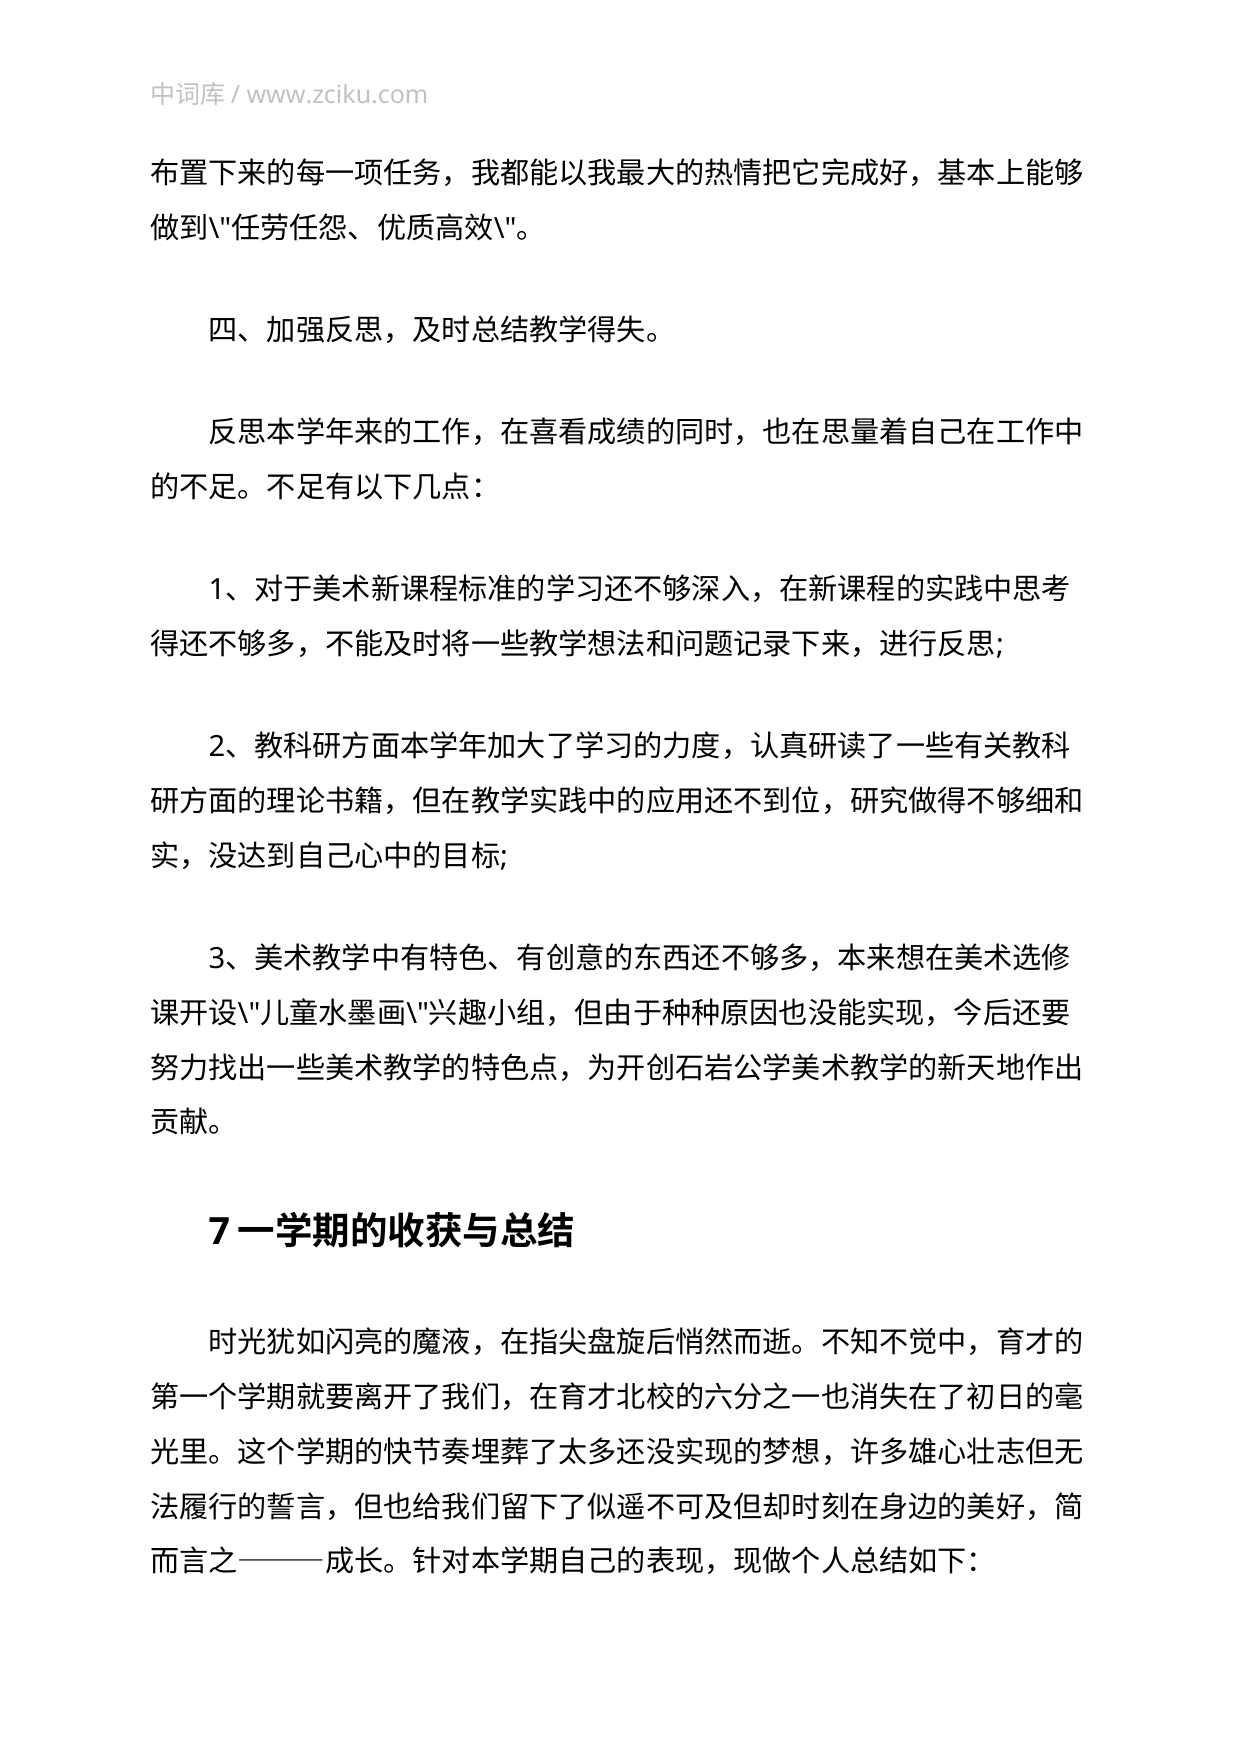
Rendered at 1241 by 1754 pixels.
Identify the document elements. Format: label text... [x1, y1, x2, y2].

text 3、美术教学中有特色、有创意的东西还不够多，本来想在美术选修课开设\"儿童水墨画\"兴趣小组，但由于种种原因也没能实现，今后还要努力找出一些美术教学的特色点，为开创石岩公学美术教学的新天地作出贡献。 [150, 934, 1090, 1141]
text 反思本学年来的工作，在喜看成绩的同时，也在思量着自己在工作中的不足。不足有以下几点： [150, 409, 1090, 506]
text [150, 150, 1090, 247]
text 时光犹如闪亮的魔液，在指尖盘旋后悄然而逝。不知不觉中，育才的第一个学期就要离开了我们，在育才北校的六分之一也消失在了初日的毫光里。这个学期的快节奏埋葬了太多还没实现的梦想，许多雄心壮志但无法履行的誓言，但也给我们留下了似遥不可及但却时刻在身边的美好，简而言之———成长。针对本学期自己的表现，现做个人总结如下： [150, 1318, 1090, 1580]
text 2、教科研方面本学年加大了学习的力度，认真研读了一些有关教科研方面的理论书籍，但在教学实践中的应用还不到位，研究做得不够细和实，没达到自己心中的目标; [150, 722, 1090, 874]
text 7一学期的收获与总结 [150, 1201, 1090, 1255]
text 1、对于美术新课程标准的学习还不够深入，在新课程的实践中思考得还不够多，不能及时将一些教学想法和问题记录下来，进行反思; [150, 565, 1090, 663]
text 四、加强反思，及时总结教学得失。 [150, 307, 1090, 349]
